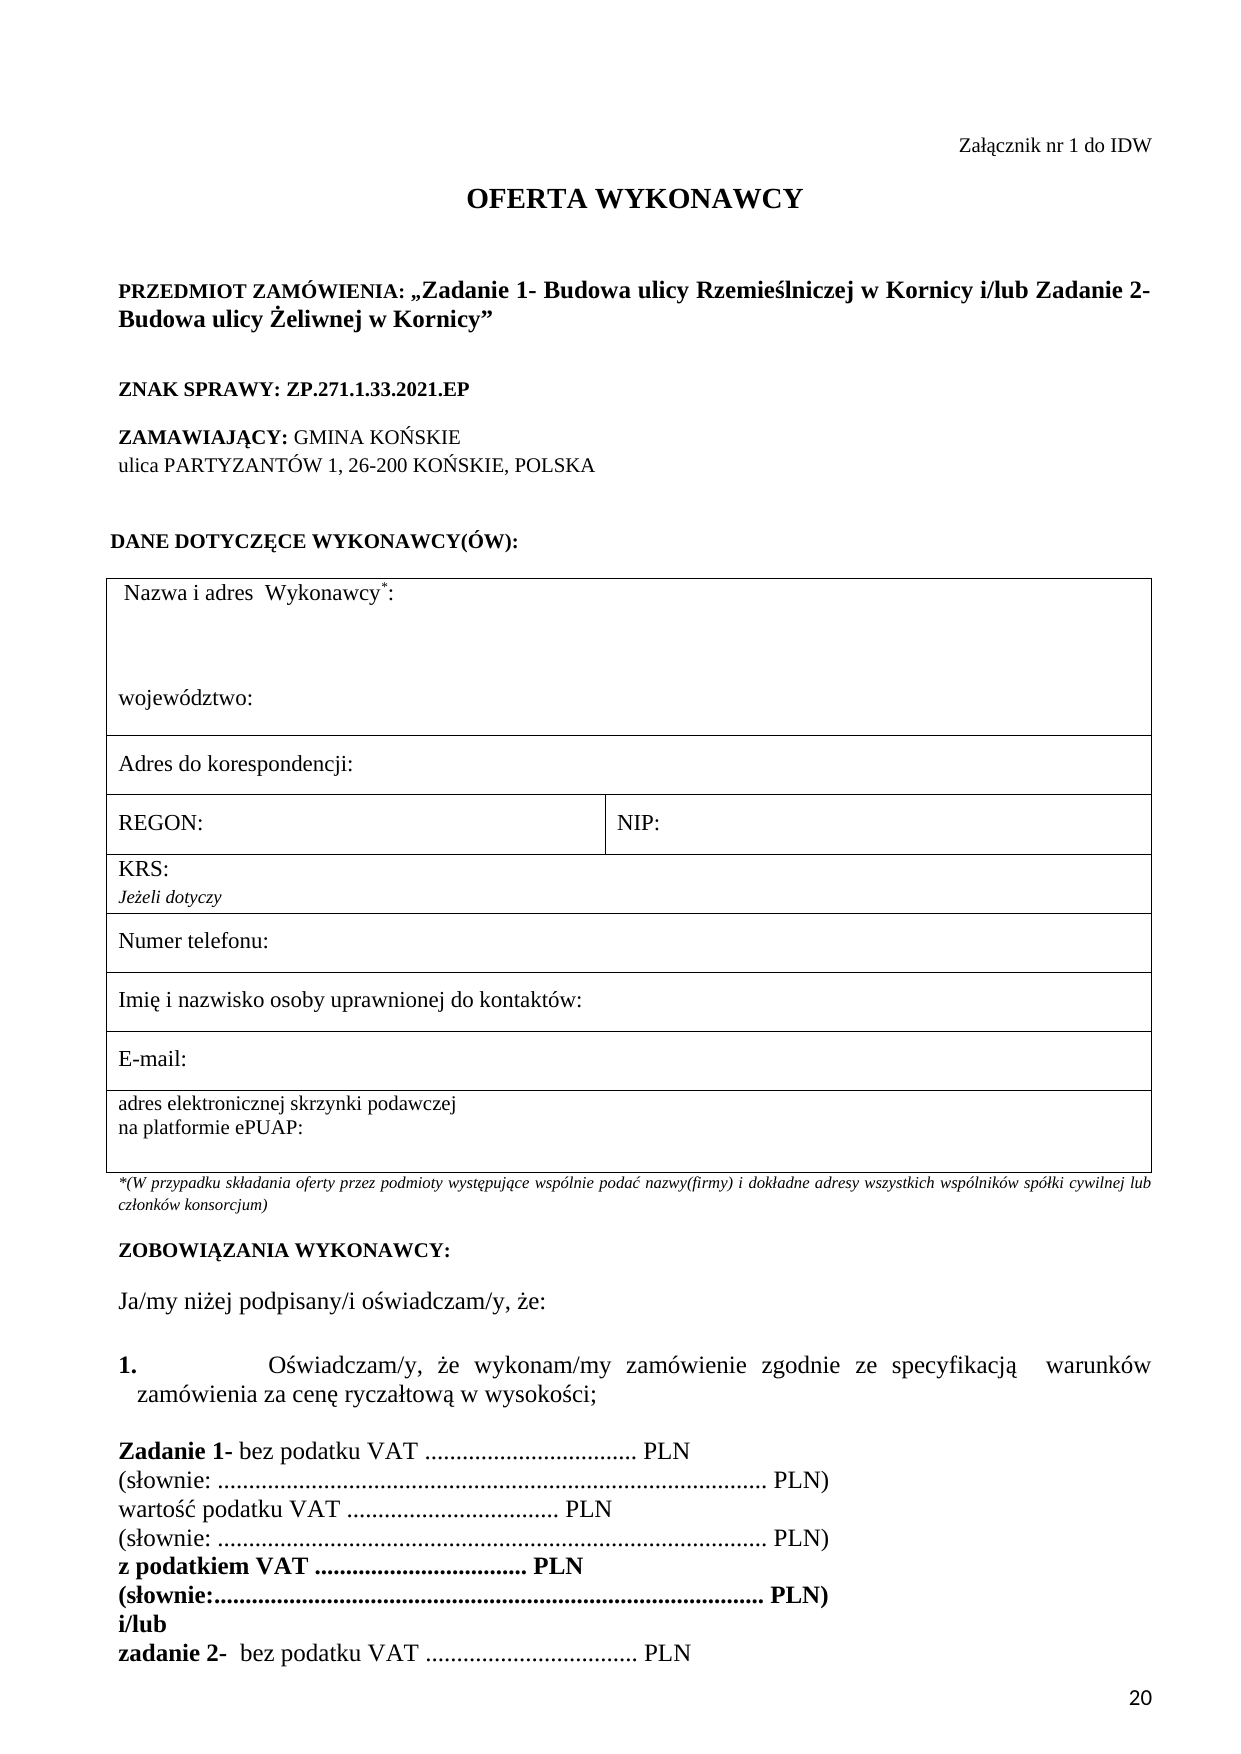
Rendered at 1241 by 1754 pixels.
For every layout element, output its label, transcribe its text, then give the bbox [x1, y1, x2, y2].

table_cell Nazwa i adres Wykonawcy*: województwo: [107, 579, 1151, 735]
table_cell Imię i nazwisko osoby uprawnionej do kontaktów: [107, 973, 1151, 1031]
text (słownie: ........................................................................................ PLN) [118, 1523, 1152, 1551]
table_cell REGON: [107, 795, 605, 853]
table_cell E-mail: [107, 1032, 1151, 1090]
table_cell adres elektronicznej skrzynki podawczej na platformie ePUAP: [107, 1091, 1151, 1172]
table_cell Adres do korespondencji: [107, 736, 1151, 794]
text wartość podatku VAT .................................. PLN [118, 1494, 1152, 1523]
table_cell NIP: [606, 795, 1151, 853]
table_cell KRS: Jeżeli dotyczy [107, 855, 1151, 912]
text Ja/my niżej podpisany/i oświadczam/y, że: [118, 1286, 1152, 1315]
table_cell Numer telefonu: [107, 914, 1151, 972]
text i/lub [118, 1609, 1152, 1638]
text ZOBOWIĄZANIA WYKONAWCY: [118, 1238, 1152, 1262]
text ulica PARTYZANTÓW 1, 26-200 KOŃSKIE, POLSKA [118, 453, 1152, 477]
list Oświadczam/y, że wykonam/my zamówienie zgodnie ze specyfikacją warunków zamówienia za cenę ryczałtową w wysokości; [118, 1350, 1152, 1408]
text *(W przypadku składania oferty przez podmioty występujące wspólnie podać nazwy(firmy) i dokładne adresy wszystkich wspólników spółki cywilnej lub członków konsorcjum) [118, 1173, 1152, 1214]
text ZNAK SPRAWY: ZP.271.1.33.2021.EP [118, 377, 1152, 401]
table_header DANE DOTYCZĘCE WYKONAWCY(ÓW): [107, 529, 1152, 578]
text Załącznik nr 1 do IDW [118, 133, 1152, 157]
text (słownie: ........................................................................................ PLN) [118, 1465, 1152, 1494]
text (słownie:........................................................................................ PLN) [118, 1580, 1152, 1609]
text ZAMAWIAJĄCY: GMINA KOŃSKIE [118, 425, 1152, 449]
text z podatkiem VAT .................................. PLN [118, 1551, 1152, 1580]
text OFERTA WYKONAWCY [118, 181, 1152, 215]
text Zadanie 1- bez podatku VAT .................................. PLN [118, 1436, 1152, 1465]
text PRZEDMIOT ZAMÓWIENIA: „Zadanie 1- Budowa ulicy Rzemieślniczej w Kornicy i/lub Zadanie 2- Budowa ulicy Żeliwnej w Kornicy” [118, 275, 1152, 333]
text zadanie 2- bez podatku VAT .................................. PLN [118, 1638, 1152, 1666]
